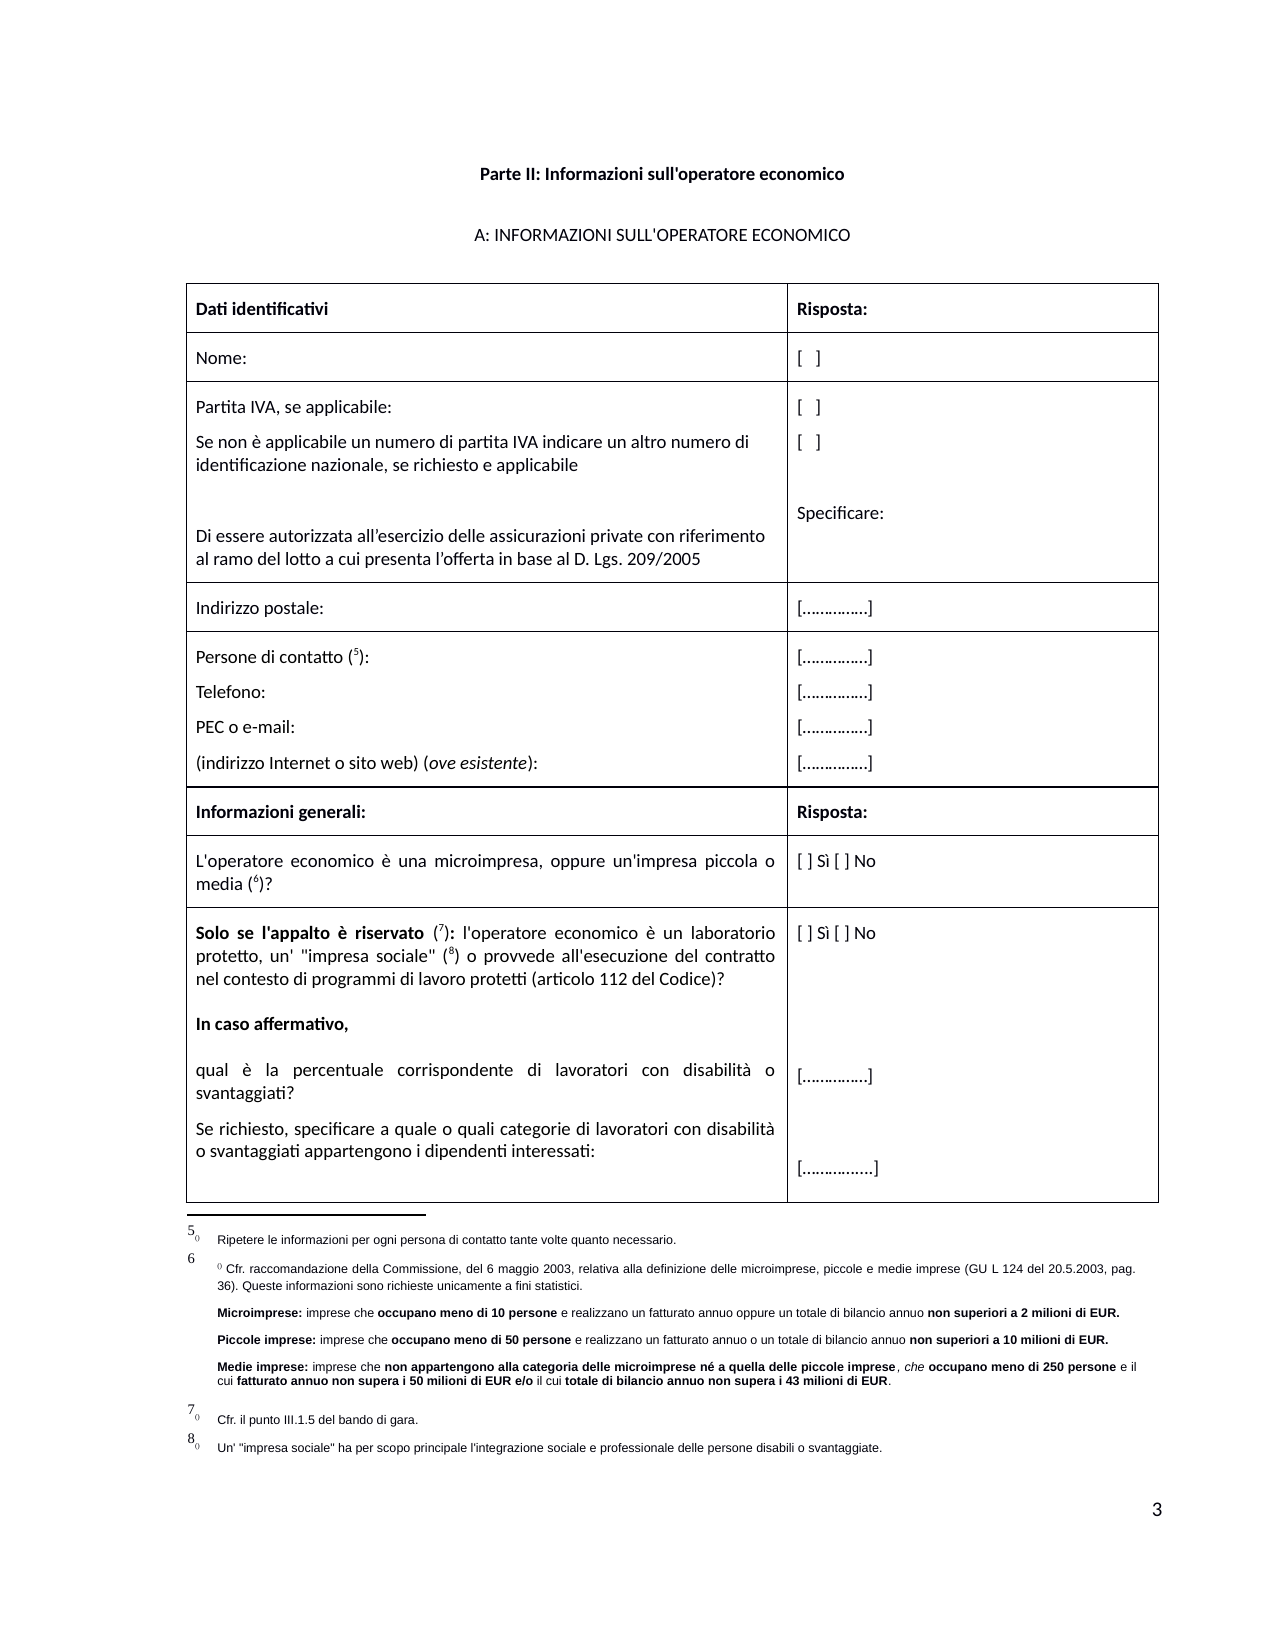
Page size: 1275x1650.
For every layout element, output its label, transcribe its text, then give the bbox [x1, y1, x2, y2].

title Parte II: Informazioni sull'operatore economico [187, 162, 1137, 185]
table_header Risposta: [788, 284, 1158, 332]
table_header Dati identificativi [187, 284, 787, 332]
table_cell Indirizzo postale: [187, 583, 787, 631]
table_cell [……………] [……………] [……………] [……………] [788, 632, 1158, 786]
table_cell [ ] [788, 333, 1158, 381]
table_cell [ ] [ ] Specificare: [788, 382, 1158, 582]
table_cell [ ] Sì [ ] No [788, 836, 1158, 907]
title A: Informazioni sull'operatore economico [187, 223, 1137, 246]
table_cell Solo se l'appalto è riservato (): l'operatore economico è un laboratorio protetto, un' "impresa sociale" () o provvede all'esecuzione del contratto nel contesto di programmi di lavoro protetti (articolo 112 del Codice)? In caso affermativo, qual è la percentuale corrispondente di lavoratori con disabilità o svantaggiati? Se richiesto, specificare a quale o quali categorie di lavoratori con disabilità o svantaggiati appartengono i dipendenti interessati: [187, 908, 787, 1202]
table_cell Persone di contatto (): Telefono: PEC o e-mail: (indirizzo Internet o sito web) (ove esistente): [187, 632, 787, 786]
table_cell Nome: [187, 333, 787, 381]
table_cell L'operatore economico è una microimpresa, oppure un'impresa piccola o media ()? [187, 836, 787, 907]
table_cell Risposta: [788, 788, 1158, 835]
table_cell Partita IVA, se applicabile: Se non è applicabile un numero di partita IVA indicare un altro numero di identificazione nazionale, se richiesto e applicabile Di essere autorizzata all’esercizio delle assicurazioni private con riferimento al ramo del lotto a cui presenta l’offerta in base al D. Lgs. 209/2005 [187, 382, 787, 582]
table_cell [ ] Sì [ ] No [……………] […………....] [788, 908, 1158, 1202]
table_cell [……………] [788, 583, 1158, 631]
table_cell Informazioni generali: [187, 788, 787, 835]
